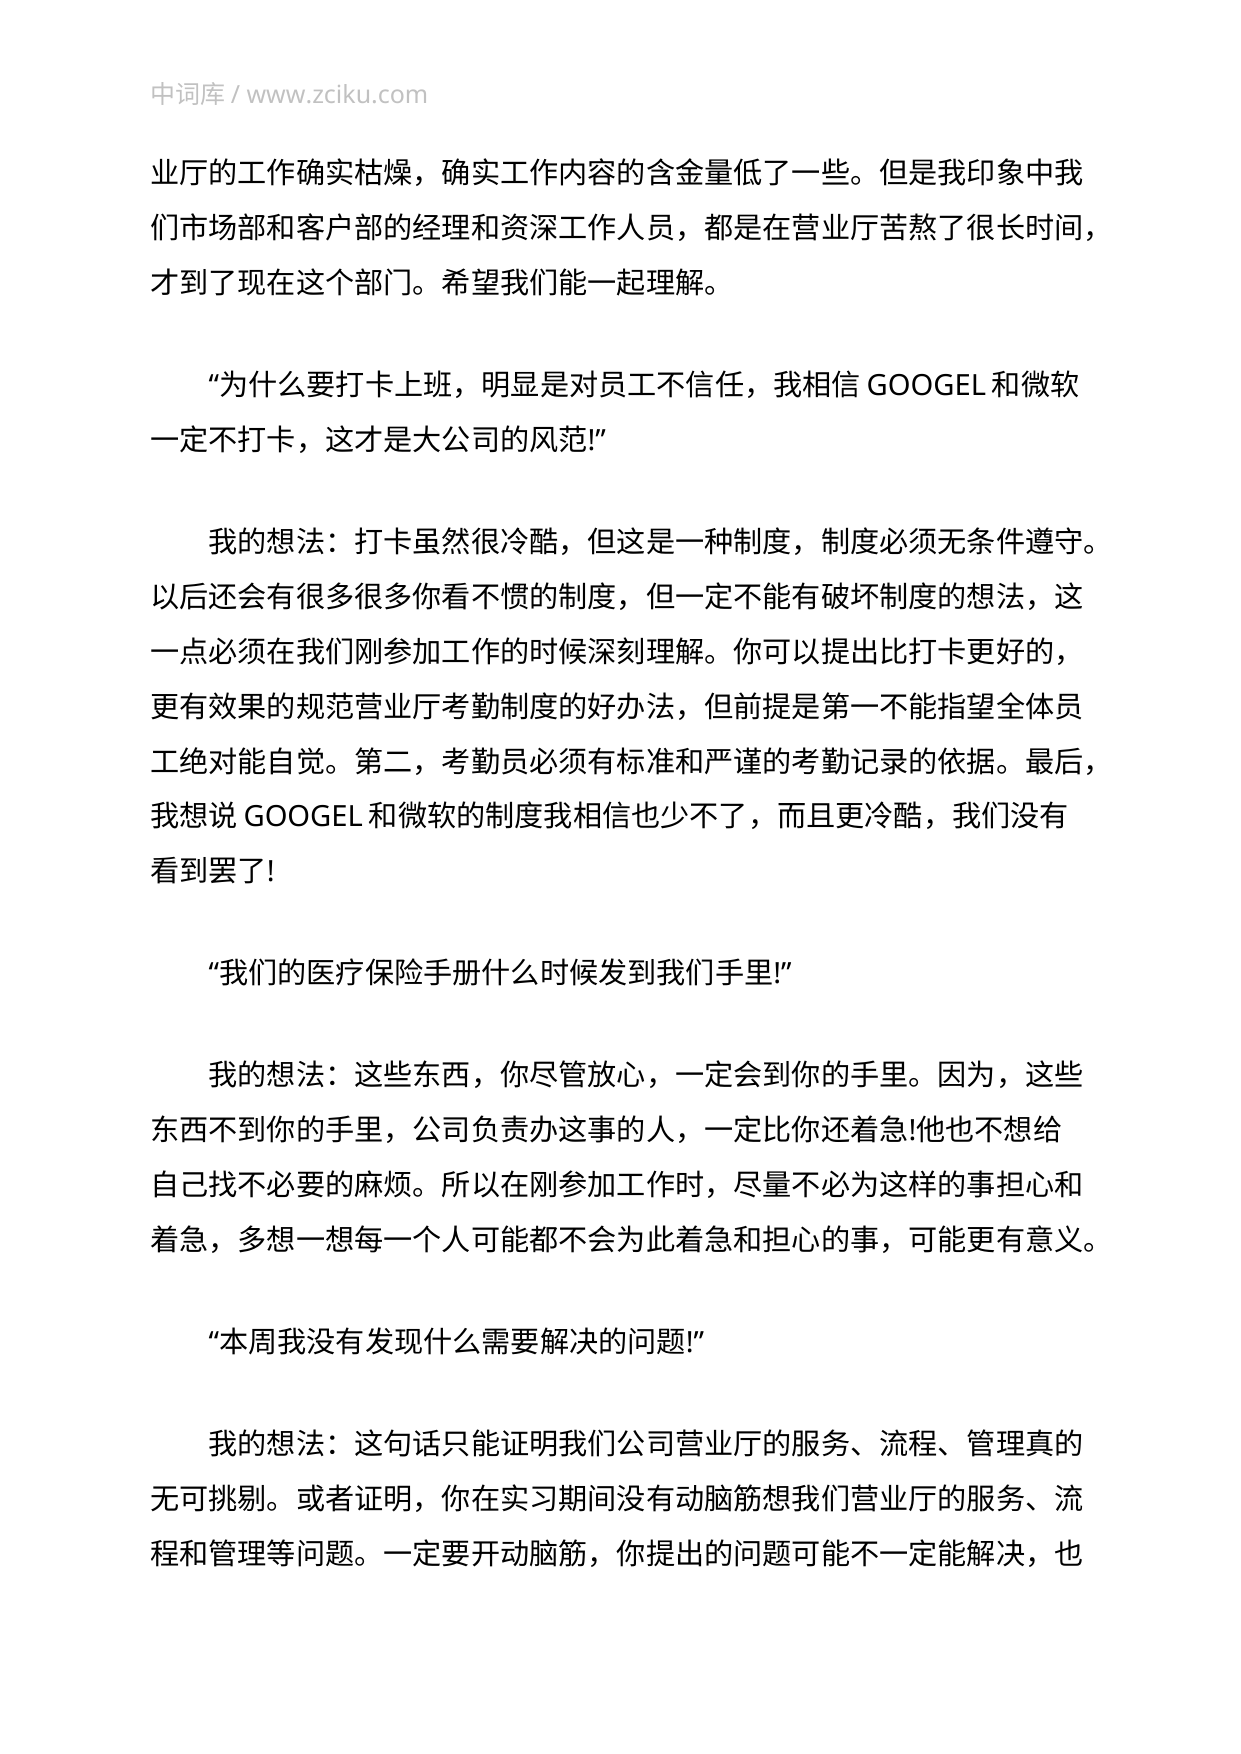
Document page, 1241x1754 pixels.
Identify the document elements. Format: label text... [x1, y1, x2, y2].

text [150, 150, 1090, 302]
text 我的想法：打卡虽然很冷酷，但这是一种制度，制度必须无条件遵守。以后还会有很多很多你看不惯的制度，但一定不能有破坏制度的想法，这一点必须在我们刚参加工作的时候深刻理解。你可以提出比打卡更好的，更有效果的规范营业厅考勤制度的好办法，但前提是第一不能指望全体员工绝对能自觉。第二，考勤员必须有标准和严谨的考勤记录的依据。最后，我想说GOOGEL和微软的制度我相信也少不了，而且更冷酷，我们没有看到罢了! [150, 518, 1090, 890]
text “本周我没有发现什么需要解决的问题!” [150, 1318, 1090, 1361]
text 我的想法：这些东西，你尽管放心，一定会到你的手里。因为，这些东西不到你的手里，公司负责办这事的人，一定比你还着急!他也不想给自己找不必要的麻烦。所以在刚参加工作时，尽量不必为这样的事担心和着急，多想一想每一个人可能都不会为此着急和担心的事，可能更有意义。 [150, 1052, 1090, 1259]
text “我们的医疗保险手册什么时候发到我们手里!” [150, 950, 1090, 992]
text “为什么要打卡上班，明显是对员工不信任，我相信GOOGEL和微软一定不打卡，这才是大公司的风范!” [150, 362, 1090, 459]
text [150, 1421, 1090, 1573]
